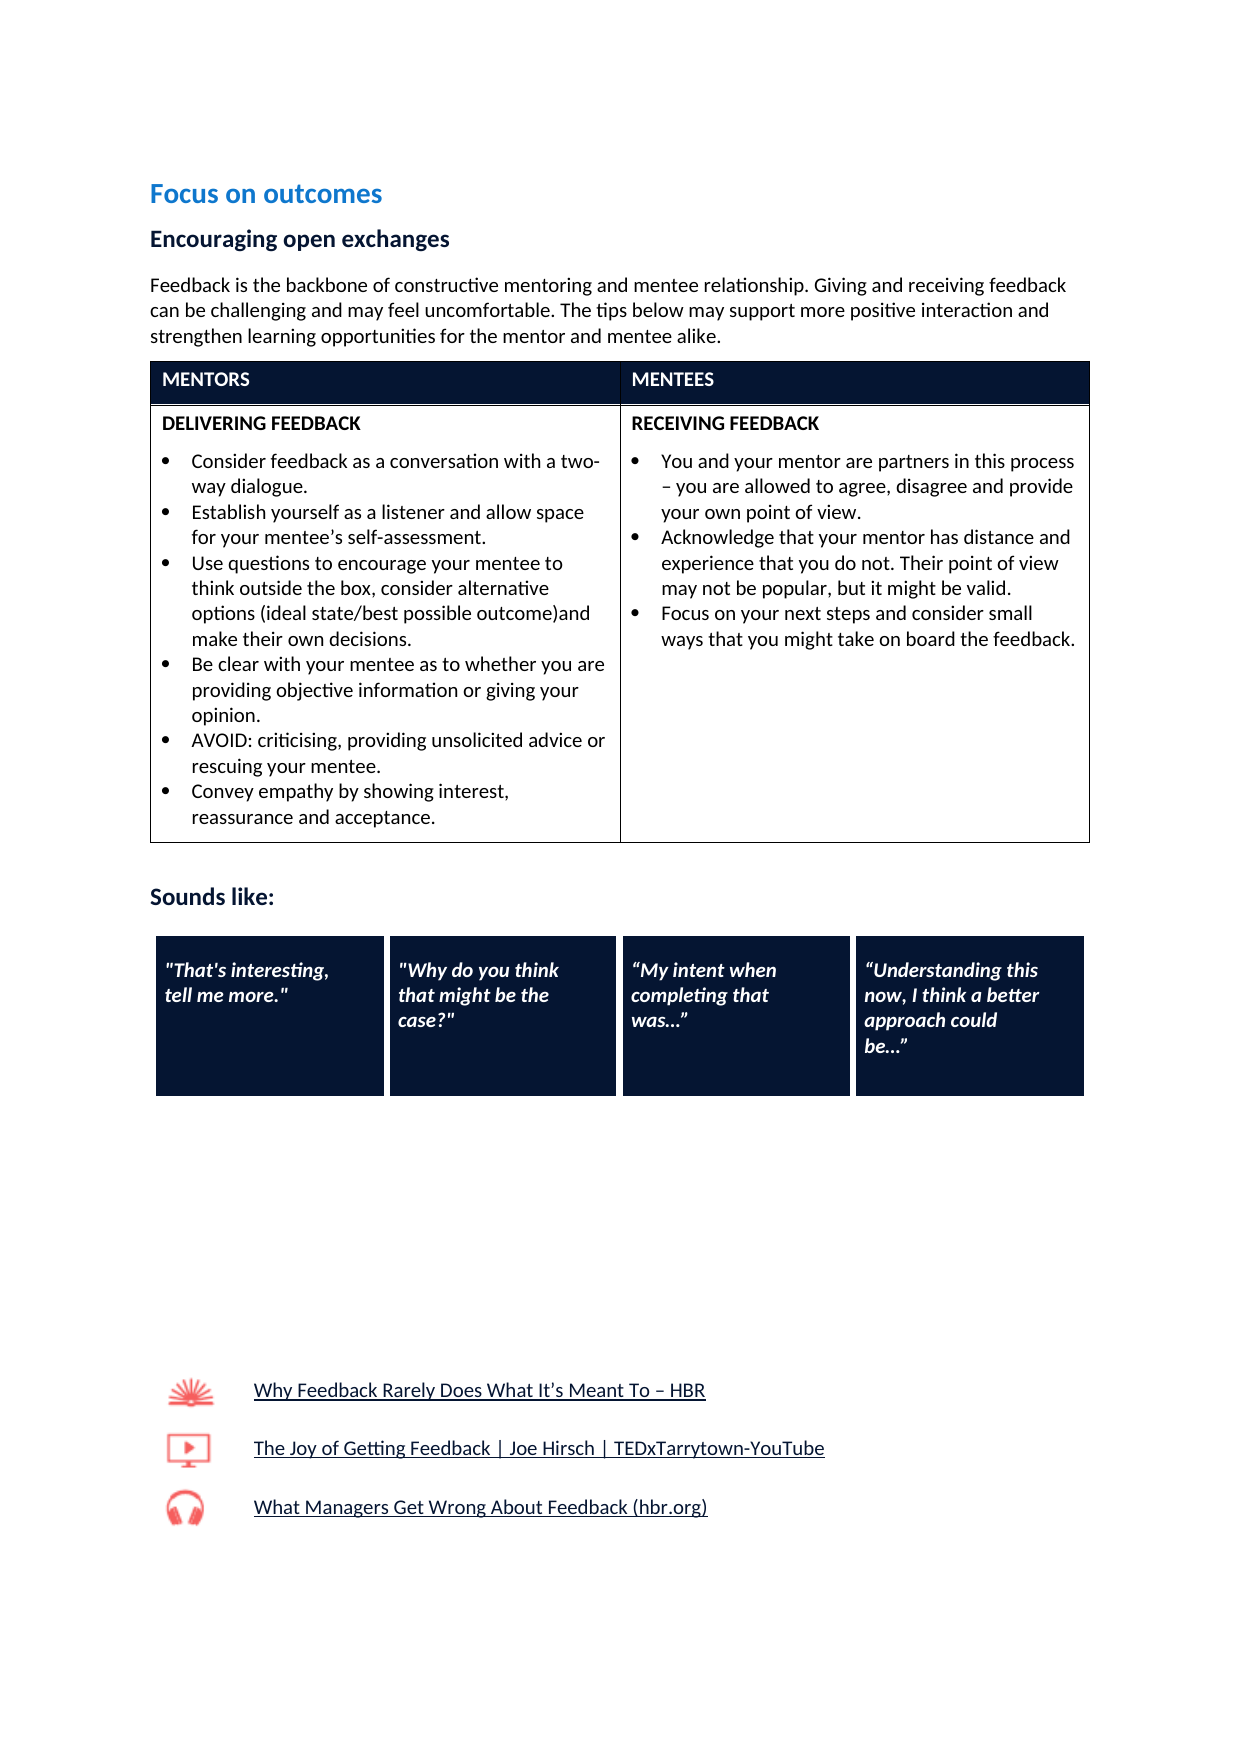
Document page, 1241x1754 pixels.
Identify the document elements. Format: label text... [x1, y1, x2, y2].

table_header "That's interesting, tell me more." [156, 936, 384, 1096]
subtitle Focus on outcomes [150, 175, 1090, 211]
text Sounds like: [150, 881, 1090, 911]
picture [161, 1425, 216, 1471]
picture [161, 1483, 212, 1531]
table_header “Understanding this now, I think a better approach could be…” [856, 936, 1084, 1096]
table_header Why Feedback Rarely Does What It’s Meant To – HBR [242, 1368, 848, 1426]
text Encouraging open exchanges [150, 223, 1090, 254]
table_header "Why do you think that might be the case?" [390, 936, 616, 1096]
table_header [150, 1368, 242, 1426]
table_cell DELIVERING FEEDBACK Consider feedback as a conversation with a two-way dialogue. Establish yourself as a listener and allow space for your mentee’s self-assessment. Use questions to encourage your mentee to think outside the box, consider alternative options (ideal state/best possible outcome)and make their own decisions. Be clear with your mentee as to whether you are providing objective information or giving your opinion. AVOID: criticising, providing unsolicited advice or rescuing your mentee. Convey empathy by showing interest, reassurance and acceptance. [151, 406, 620, 842]
picture [161, 1367, 221, 1413]
table_header “My intent when completing that was…” [623, 936, 850, 1096]
table_header MENTORS [151, 362, 620, 404]
table_cell [150, 1426, 242, 1483]
table_header MENTEES [621, 362, 1089, 404]
table_cell What Managers Get Wrong About Feedback (hbr.org) [242, 1483, 848, 1543]
table_cell [150, 1483, 242, 1543]
text Feedback is the backbone of constructive mentoring and mentee relationship. Giving and receiving feedback can be challenging and may feel uncomfortable. The tips below may support more positive interaction and strengthen learning opportunities for the mentor and mentee alike. [150, 272, 1090, 348]
table_cell The Joy of Getting Feedback | Joe Hirsch | TEDxTarrytown-YouTube [242, 1426, 848, 1483]
table_cell RECEIVING FEEDBACK You and your mentor are partners in this process – you are allowed to agree, disagree and provide your own point of view. Acknowledge that your mentor has distance and experience that you do not. Their point of view may not be popular, but it might be valid. Focus on your next steps and consider small ways that you might take on board the feedback. [621, 406, 1089, 842]
